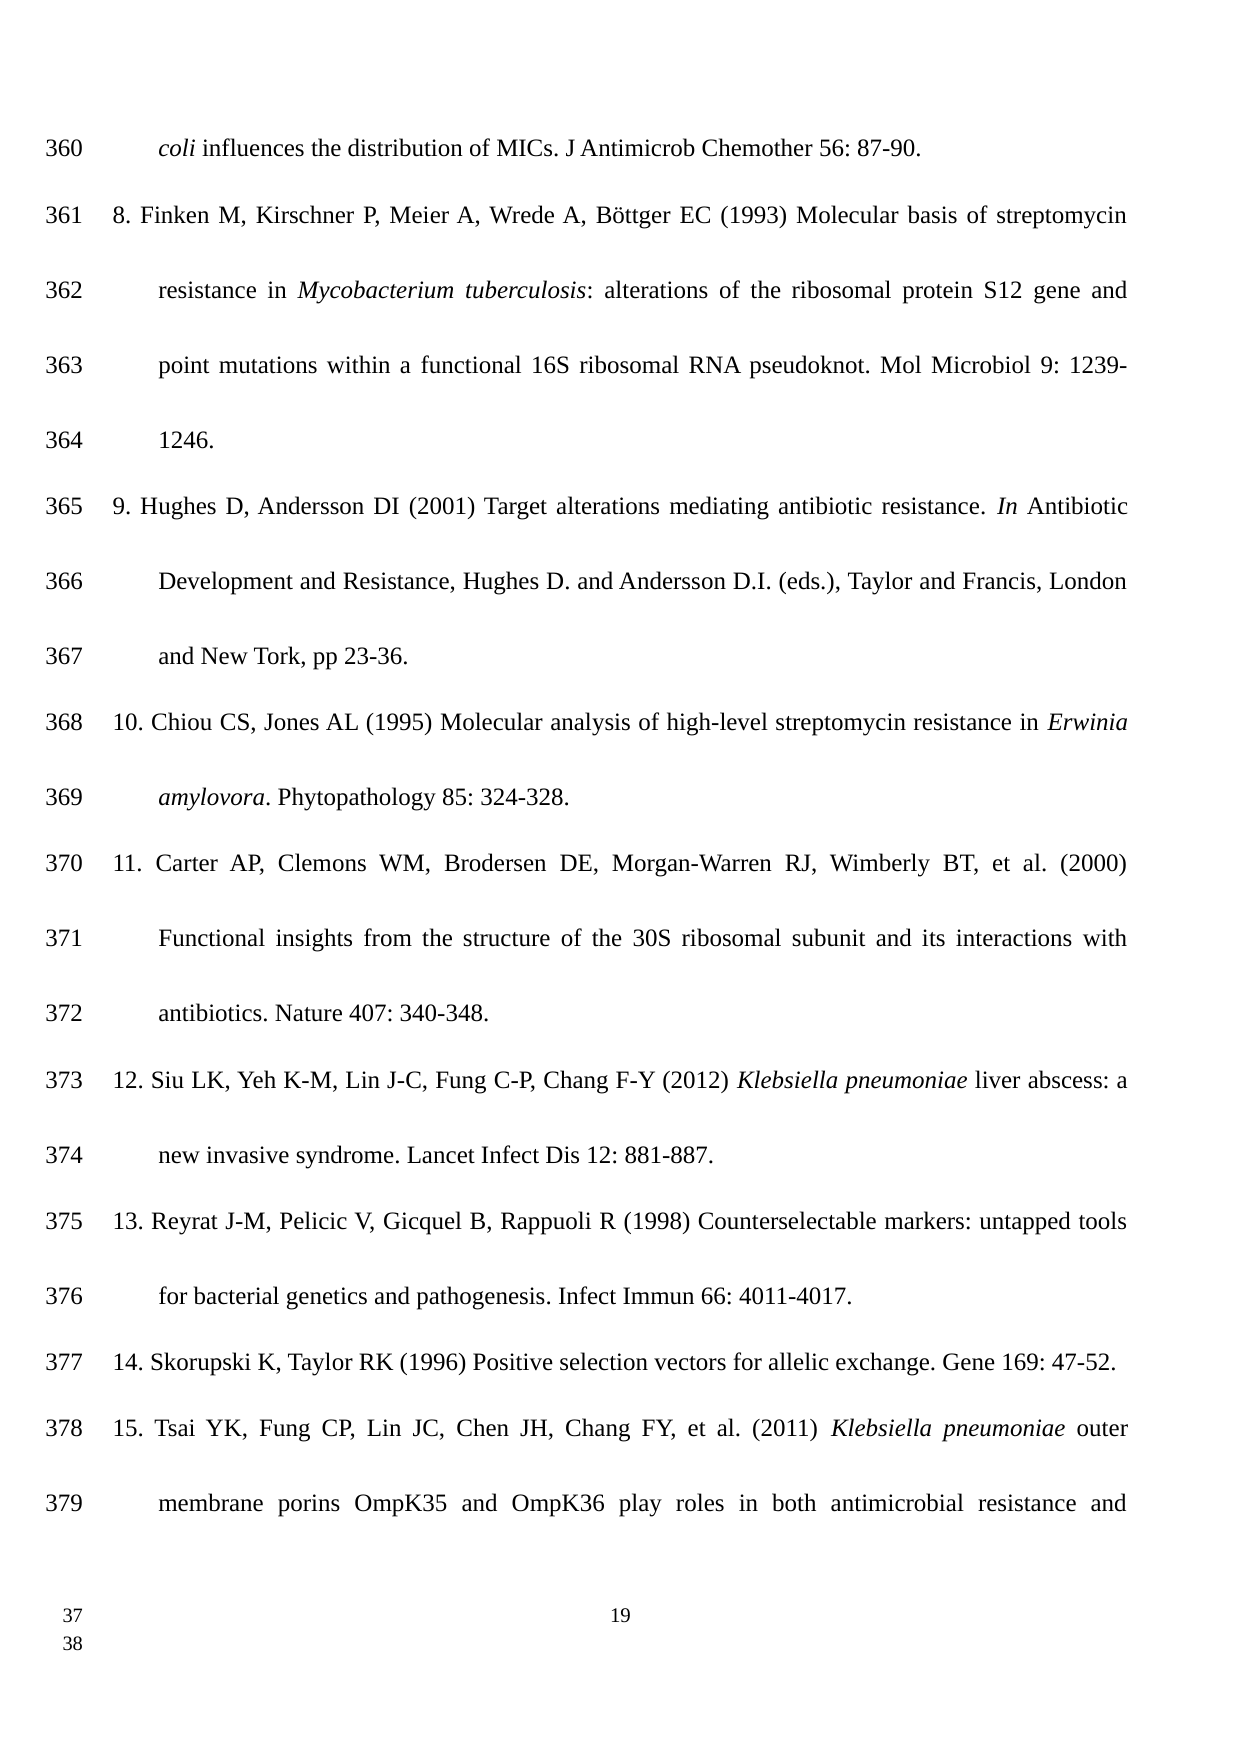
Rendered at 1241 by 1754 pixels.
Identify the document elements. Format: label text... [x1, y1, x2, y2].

text 8. Finken M, Kirschner P, Meier A, Wrede A, Böttger EC (1993) Molecular basis of streptomycin resistance in Mycobacterium tuberculosis: alterations of the ribosomal protein S12 gene and point mutations within a functional 16S ribosomal RNA pseudoknot. Mol Microbiol 9: 1239-1246. [112, 195, 1128, 458]
text 9. Hughes D, Andersson DI (2001) Target alterations mediating antibiotic resistance. In Antibiotic Development and Resistance, Hughes D. and Andersson D.I. (eds.), Taylor and Francis, London and New Tork, pp 23-36. [112, 487, 1128, 674]
text 11. Carter AP, Clemons WM, Brodersen DE, Morgan-Warren RJ, Wimberly BT, et al. (2000) Functional insights from the structure of the 30S ribosomal subunit and its interactions with antibiotics. Nature 407: 340-348. [112, 844, 1128, 1032]
text 14. Skorupski K, Taylor RK (1996) Positive selection vectors for allelic exchange. Gene 169: 47-52. [112, 1343, 1128, 1380]
text 13. Reyrat J-M, Pelicic V, Gicquel B, Rappuoli R (1998) Counterselectable markers: untapped tools for bacterial genetics and pathogenesis. Infect Immun 66: 4011-4017. [112, 1202, 1128, 1314]
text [112, 129, 1128, 167]
text 10. Chiou CS, Jones AL (1995) Molecular analysis of high-level streptomycin resistance in Erwinia amylovora. Phytopathology 85: 324-328. [112, 703, 1128, 815]
text 12. Siu LK, Yeh K-M, Lin J-C, Fung C-P, Chang F-Y (2012) Klebsiella pneumoniae liver abscess: a new invasive syndrome. Lancet Infect Dis 12: 881-887. [112, 1060, 1128, 1173]
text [112, 1409, 1128, 1522]
